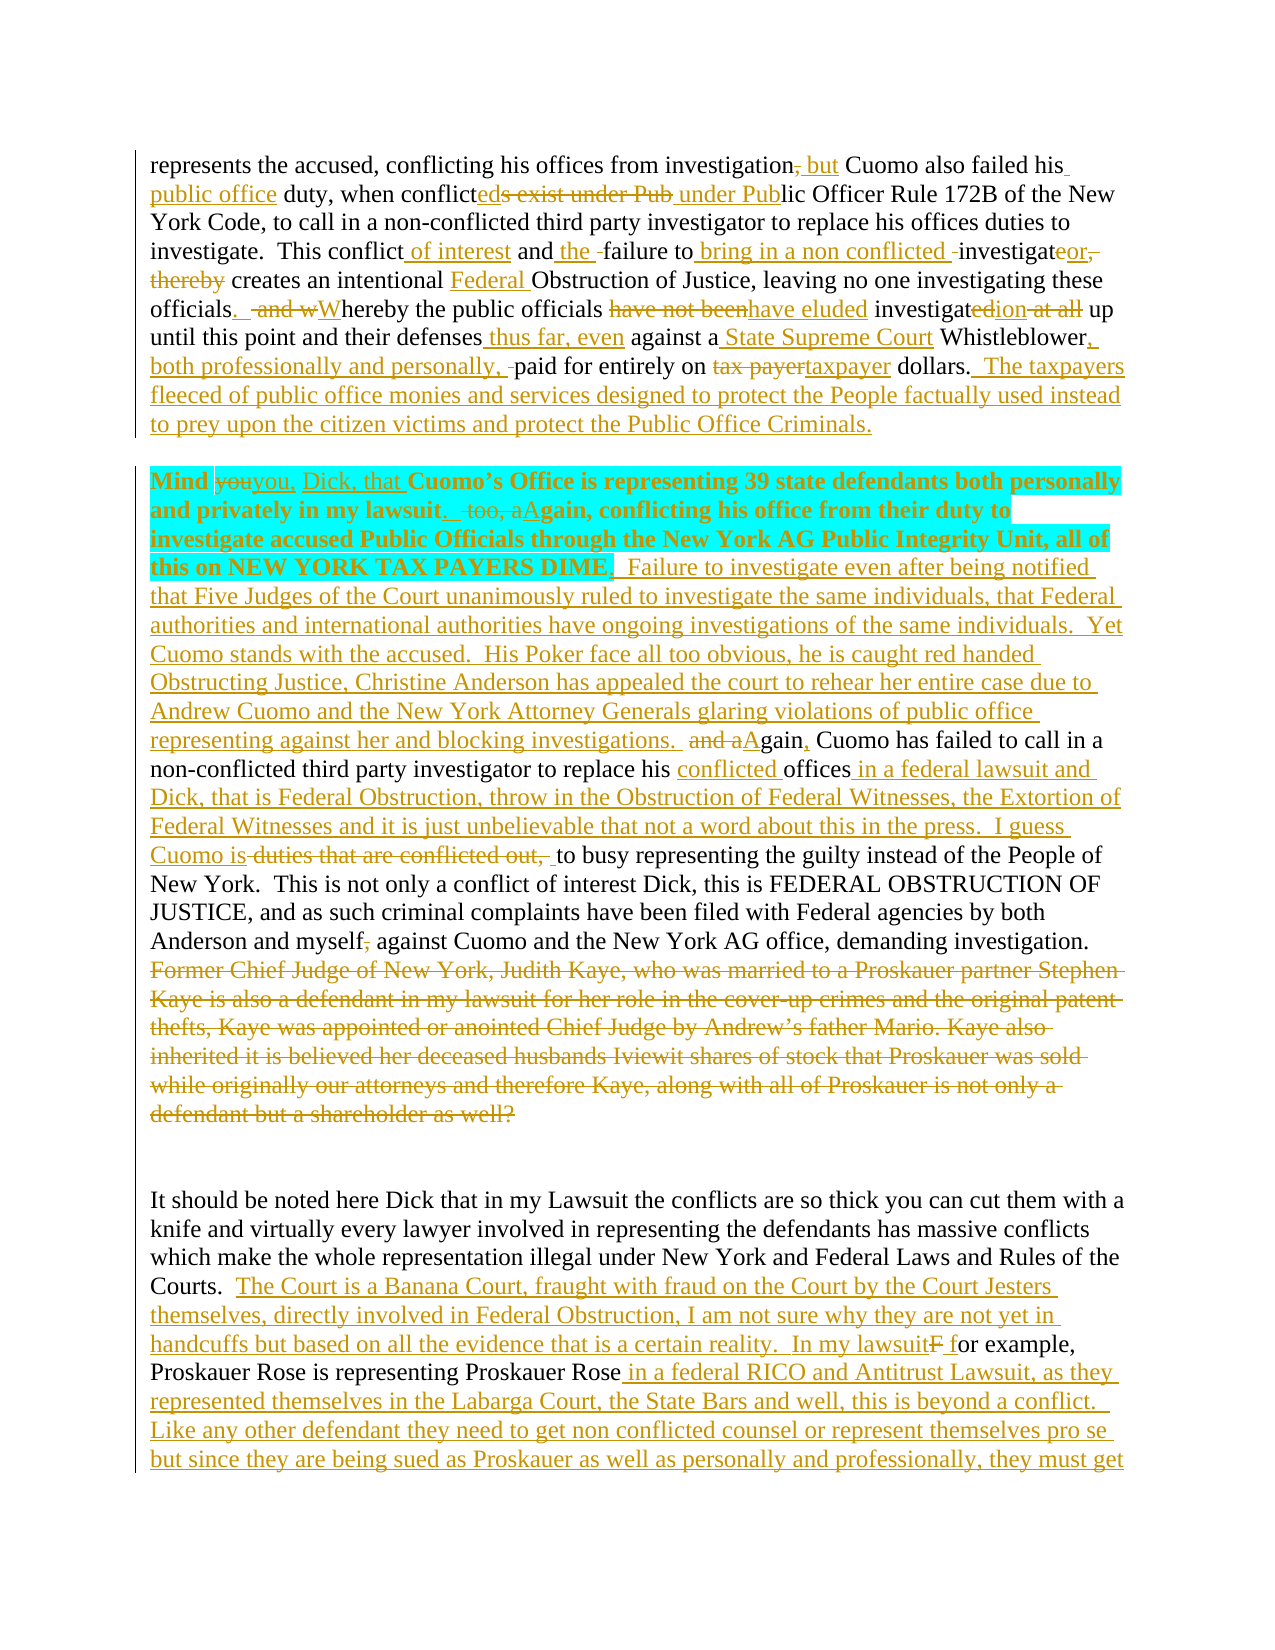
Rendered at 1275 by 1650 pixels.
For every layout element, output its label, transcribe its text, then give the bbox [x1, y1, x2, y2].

text Mind Cuomo’s Office is representing 39 state defendants both personally and privately in my lawsuitgain, conflicting his office from their duty to investigate accused Public Officials through the New York AG Public Integrity Unit, all of this on NEW YORK TAX PAYERS DIME gain Cuomo has failed to call in a non-conflicted third party investigator to replace his officesto busy representing the guilty instead of the People of New York. This is not only a conflict of interest Dick, this is FEDERAL OBSTRUCTION OF JUSTICE, and as such criminal complaints have been filed with Federal agencies by both Anderson and myself against Cuomo and the New York AG office, demanding investigation. [150, 972, 1125, 1127]
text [150, 1185, 1125, 1472]
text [150, 150, 1125, 437]
text Mind Cuomo’s Office is representing 39 state defendants both personally and privately in my lawsuitgain, conflicting his office from their duty to investigate accused Public Officials through the New York AG Public Integrity Unit, all of this on NEW YORK TAX PAYERS DIME gain Cuomo has failed to call in a non-conflicted third party investigator to replace his officesto busy representing the guilty instead of the People of New York. This is not only a conflict of interest Dick, this is FEDERAL OBSTRUCTION OF JUSTICE, and as such criminal complaints have been filed with Federal agencies by both Anderson and myself against Cuomo and the New York AG office, demanding investigation. [150, 466, 1125, 971]
